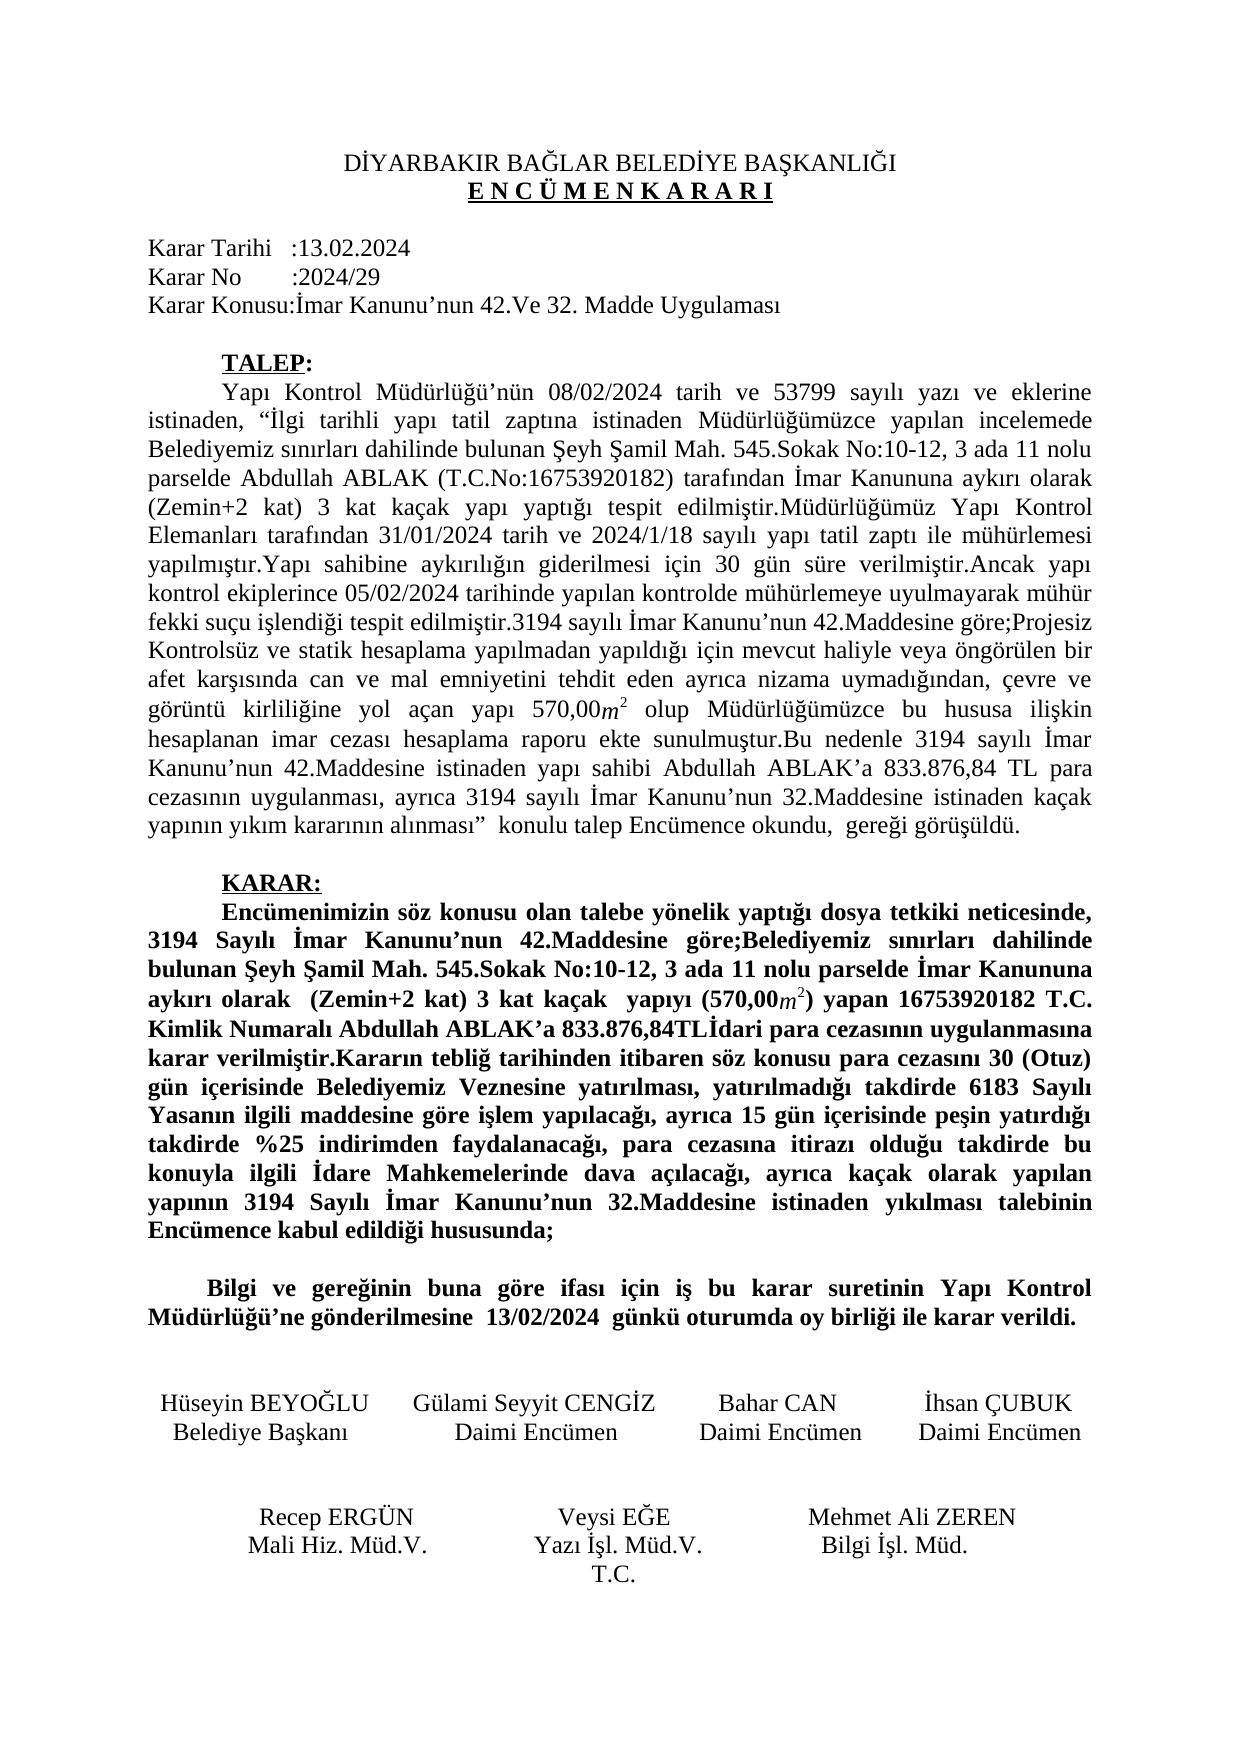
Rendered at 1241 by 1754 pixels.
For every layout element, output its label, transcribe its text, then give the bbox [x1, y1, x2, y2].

text Recep ERGÜN Veysi EĞE Mehmet Ali ZEREN Mali Hiz. Müd.V. Yazı İşl. Müd.V. Bilgi İşl. Müd. [148, 1502, 1093, 1559]
text Hüseyin BEYOĞLU Gülami Seyyit CENGİZ Bahar CAN İhsan ÇUBUK [148, 1388, 1093, 1417]
text Karar Konusu:İmar Kanunu’nun 42.Ve 32. Madde Uygulaması [148, 291, 1093, 319]
text Bilgi ve gereğinin buna göre ifası için iş bu karar suretinin Yapı Kontrol Müdürlüğü’ne gönderilmesine 13/02/2024 günkü oturumda oy birliği ile karar verildi. [148, 1273, 1093, 1331]
text DİYARBAKIR BAĞLAR BELEDİYE BAŞKANLIĞI [148, 148, 1093, 176]
text Yapı Kontrol Müdürlüğü’nün 08/02/2024 tarih ve 53799 sayılı yazı ve eklerine istinaden, “İlgi tarihli yapı tatil zaptına istinaden Müdürlüğümüzce yapılan incelemede Belediyemiz sınırları dahilinde bulunan Şeyh Şamil Mah. 545.Sokak No:10-12, 3 ada 11 nolu parselde Abdullah ABLAK (T.C.No:16753920182) tarafından İmar Kanununa aykırı olarak (Zemin+2 kat) 3 kat kaçak yapı yaptığı tespit edilmiştir.Müdürlüğümüz Yapı Kontrol Elemanları tarafından 31/01/2024 tarih ve 2024/1/18 sayılı yapı tatil zaptı ile mühürlemesi yapılmıştır.Yapı sahibine aykırılığın giderilmesi için 30 gün süre verilmiştir.Ancak yapı kontrol ekiplerince 05/02/2024 tarihinde yapılan kontrolde mühürlemeye uyulmayarak mühür fekki suçu işlendiği tespit edilmiştir.3194 sayılı İmar Kanunu’nun 42.Maddesine göre;Projesiz Kontrolsüz ve statik hesaplama yapılmadan yapıldığı için mevcut haliyle veya öngörülen bir afet karşısında can ve mal emniyetini tehdit eden ayrıca nizama uymadığından, çevre ve görüntü kirliliğine yol açan yapı 570,00 olup Müdürlüğümüzce bu hususa ilişkin hesaplanan imar cezası hesaplama raporu ekte sunulmuştur.Bu nedenle 3194 sayılı İmar Kanunu’nun 42.Maddesine istinaden yapı sahibi Abdullah ABLAK’a 833.876,84 TL para cezasının uygulanması, ayrıca 3194 sayılı İmar Kanunu’nun 32.Maddesine istinaden kaçak yapının yıkım kararının alınması” konulu talep Encümence okundu, gereği görüşüldü. [148, 377, 1093, 839]
text Encümenimizin söz konusu olan talebe yönelik yaptığı dosya tetkiki neticesinde, 3194 Sayılı İmar Kanunu’nun 42.Maddesine göre;Belediyemiz sınırları dahilinde bulunan Şeyh Şamil Mah. 545.Sokak No:10-12, 3 ada 11 nolu parselde İmar Kanununa aykırı olarak (Zemin+2 kat) 3 kat kaçak yapıyı (570,00) yapan 16753920182 T.C. Kimlik Numaralı Abdullah ABLAK’a 833.876,84TLİdari para cezasının uygulanmasına karar verilmiştir.Kararın tebliğ tarihinden itibaren söz konusu para cezasını 30 (Otuz) gün içerisinde Belediyemiz Veznesine yatırılması, yatırılmadığı takdirde 6183 Sayılı Yasanın ilgili maddesine göre işlem yapılacağı, ayrıca 15 gün içerisinde peşin yatırdığı takdirde %25 indirimden faydalanacağı, para cezasına itirazı olduğu takdirde bu konuyla ilgili İdare Mahkemelerinde dava açılacağı, ayrıca kaçak olarak yapılan yapının 3194 Sayılı İmar Kanunu’nun 32.Maddesine istinaden yıkılması talebinin Encümence kabul edildiği hususunda; [148, 897, 1093, 1244]
text TALEP: [148, 348, 1090, 377]
text Karar Tarihi :13.02.2024 [148, 233, 1093, 262]
text T.C. [443, 1559, 1093, 1588]
text Belediye Başkanı Daimi Encümen Daimi Encümen Daimi Encümen [148, 1417, 1093, 1446]
text Karar No :2024/29 [148, 262, 1093, 291]
text E N C Ü M E N K A R A R I [148, 176, 1093, 205]
text KARAR: [148, 868, 1093, 897]
